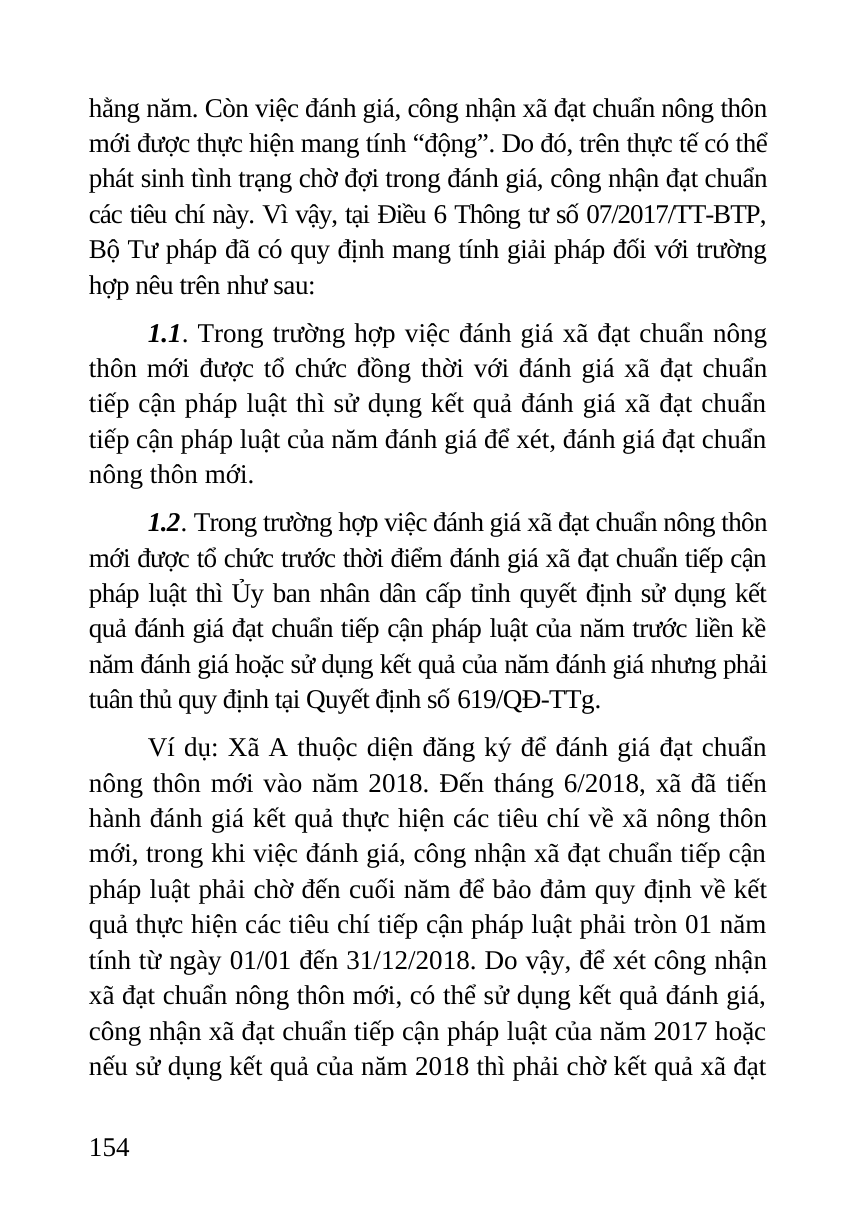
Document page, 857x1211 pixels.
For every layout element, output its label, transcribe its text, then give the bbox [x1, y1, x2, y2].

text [89, 89, 768, 301]
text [89, 728, 768, 1082]
text 1.1. Trong trường hợp việc đánh giá xã đạt chuẩn nông thôn mới được tổ chức đồng thời với đánh giá xã đạt chuẩn tiếp cận pháp luật thì sử dụng kết quả đánh giá xã đạt chuẩn tiếp cận pháp luật của năm đánh giá để xét, đánh giá đạt chuẩn nông thôn mới. [89, 314, 768, 491]
text 1.2. Trong trường hợp việc đánh giá xã đạt chuẩn nông thôn mới được tổ chức trước thời điểm đánh giá xã đạt chuẩn tiếp cận pháp luật thì Ủy ban nhân dân cấp tỉnh quyết định sử dụng kết quả đánh giá đạt chuẩn tiếp cận pháp luật của năm trước liền kề năm đánh giá hoặc sử dụng kết quả của năm đánh giá nhưng phải tuân thủ quy định tại Quyết định số 619/QĐ-TTg. [89, 503, 768, 716]
